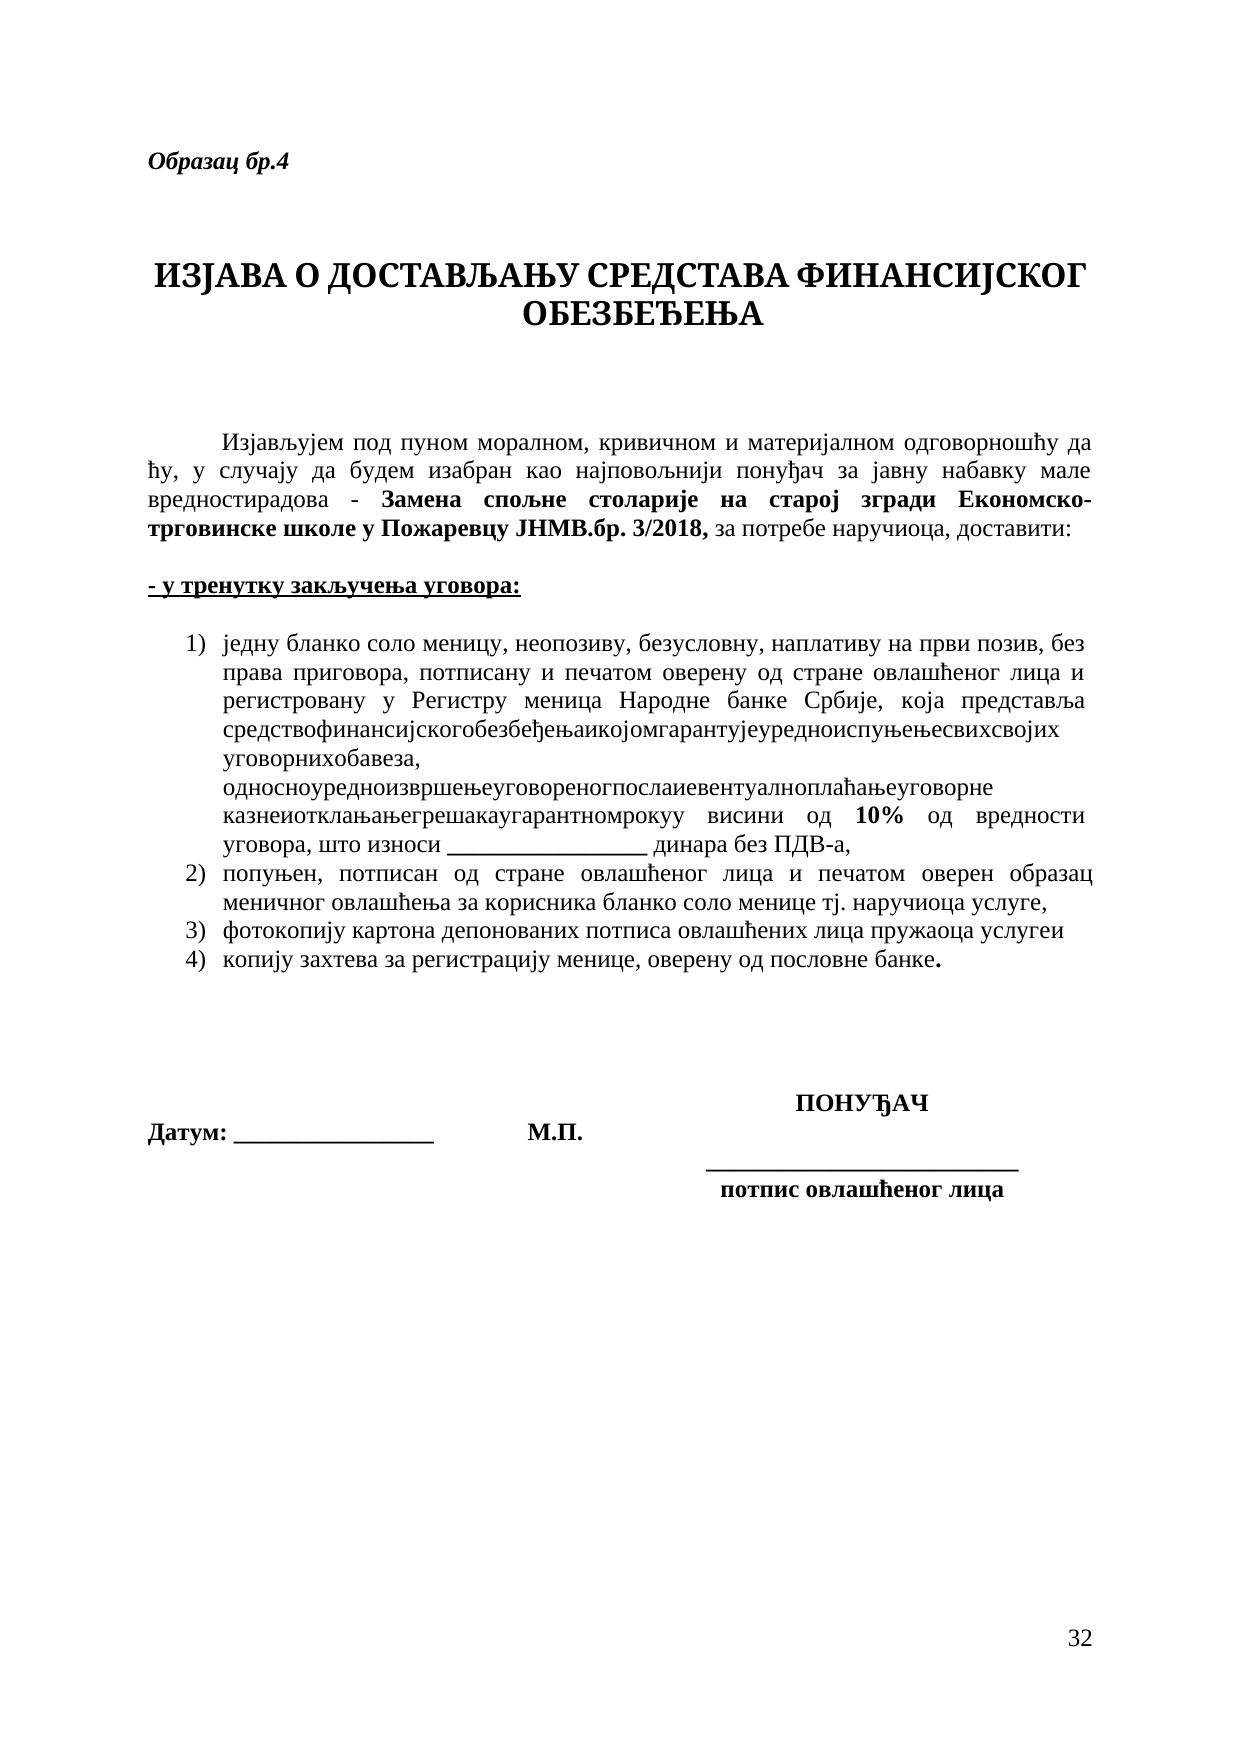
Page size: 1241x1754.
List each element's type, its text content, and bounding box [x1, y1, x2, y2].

text - у тренутку закључења уговора: [148, 570, 1093, 599]
text Изјављујем под пуном моралном, кривичном и материјалном одговорношћу да ћу, у случају да будем изабран као најповољнији понуђач за јавну набавку мале вредностирадова - Замена спољне столарије на старој згради Економско-трговинске школе у Пожаревцу ЈНМВ.бр. 3/2018, за потребе наручиоца, доставити: [148, 427, 1093, 542]
subtitle ИЗЈАВА О ДОСТАВЉАЊУ СРЕДСТАВА ФИНАНСИЈСКОГ ОБЕЗБЕЂЕЊА [148, 257, 1093, 334]
table_header ПОНУЂАЧ _________________________ потпис овлашћеног лица [620, 1088, 1104, 1289]
list попуњен, потписан од стране овлашћеног лица и печатом оверен образац меничног овлашћења за корисника бланко соло менице тј. наручиоца услуге, [185, 858, 1093, 915]
list копију захтева за регистрацију менице, оверену од пословне банке. [185, 944, 1093, 973]
list фотокопију картона депонованих потписа овлашћених лица пружаоца услугеи [185, 915, 1093, 944]
text Образац бр.4 [148, 146, 1093, 175]
list једну бланко соло меницу, неопозиву, безусловну, наплативу на први позив, без права приговора, потписану и печатом оверену од стране овлашћеног лица и регистровану у Регистру меница Народне банке Србије, која представља средствофинансијскогобезбеђењаикојомгарантујеуредноиспуњењесвихсвојих уговорнихобавеза, односноуредноизвршењеуговореногпослаиевентуалноплаћањеуговорне казнеиотклањањегрешакаугарантномрокуу висини од 10% од вредности уговора, што износи ________________ динара без ПДВ-а, [185, 628, 1085, 858]
table_header Датум: ________________ М.П. [136, 1088, 620, 1289]
